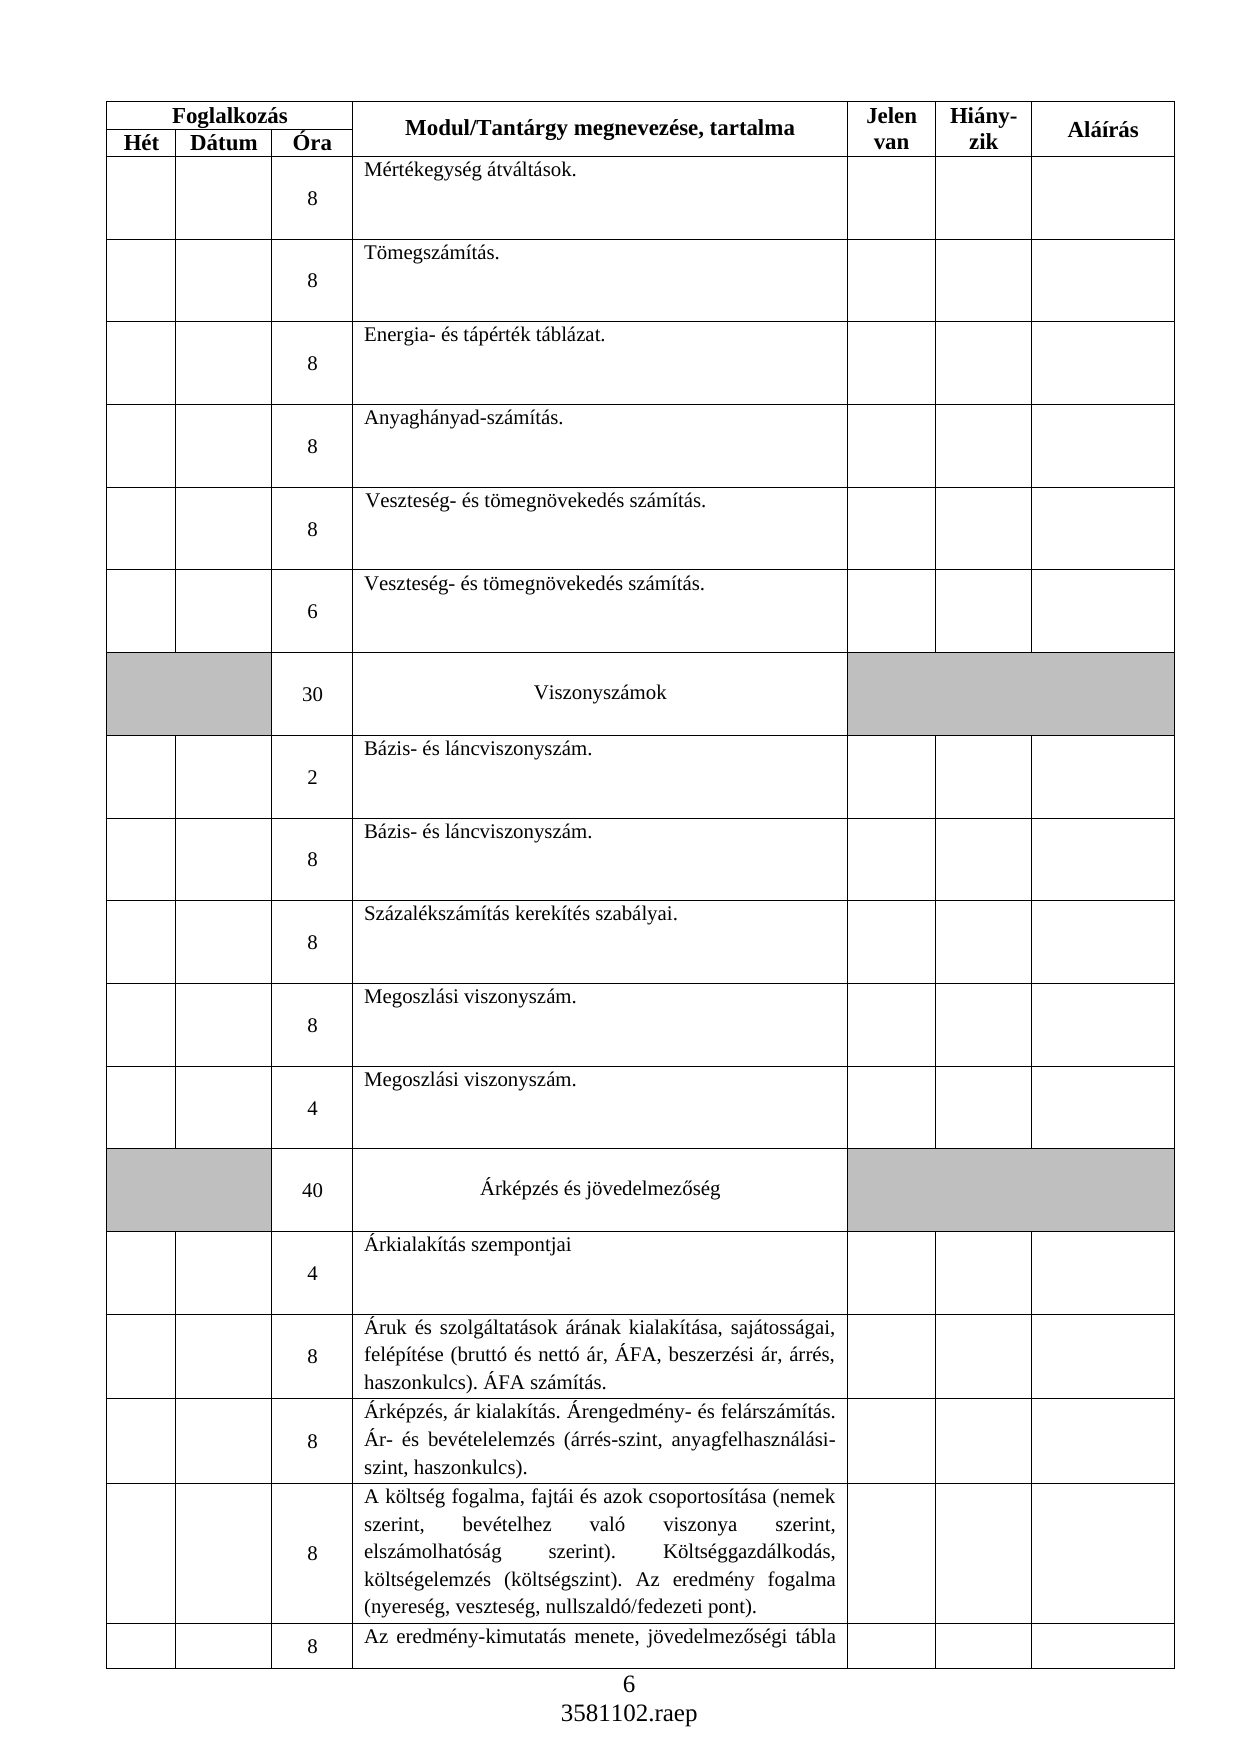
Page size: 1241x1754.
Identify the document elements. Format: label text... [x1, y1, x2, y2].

table_cell 6 [272, 570, 352, 652]
table_cell Dátum [176, 130, 271, 156]
table_cell [107, 1149, 271, 1231]
table_cell [936, 488, 1031, 569]
table_cell [176, 488, 271, 569]
table_cell [107, 984, 175, 1066]
table_cell [936, 322, 1031, 404]
table_cell Bázis- és láncviszonyszám. [353, 819, 847, 900]
table_cell [936, 157, 1031, 238]
table_cell [176, 1315, 271, 1398]
table_cell [176, 1067, 271, 1148]
table_cell [176, 405, 271, 487]
table_cell 8 [272, 240, 352, 321]
table_cell [176, 984, 271, 1066]
table_cell [848, 1232, 935, 1314]
table_cell [1032, 1315, 1174, 1398]
table_cell [936, 1067, 1031, 1148]
table_cell 8 [272, 488, 352, 569]
table_cell [1032, 984, 1174, 1066]
table_cell [848, 819, 935, 900]
table_cell [936, 901, 1031, 983]
table_cell [107, 322, 175, 404]
table_cell [176, 1399, 271, 1483]
table_cell 8 [272, 157, 352, 238]
table_cell [936, 819, 1031, 900]
table_cell [848, 322, 935, 404]
table_cell [848, 1149, 1174, 1231]
table_cell Anyaghányad-számítás. [353, 405, 847, 487]
table_cell [176, 570, 271, 652]
table_cell 8 [272, 1315, 352, 1398]
table_cell 8 [272, 322, 352, 404]
table_cell Árkialakítás szempontjai [353, 1232, 847, 1314]
table_cell [936, 240, 1031, 321]
table_cell 4 [272, 1232, 352, 1314]
table_cell [107, 488, 175, 569]
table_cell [353, 1624, 847, 1668]
table_cell [848, 653, 1174, 735]
table_cell [936, 1232, 1031, 1314]
table_cell Megoszlási viszonyszám. [353, 984, 847, 1066]
table_cell [936, 405, 1031, 487]
table_cell Energia- és tápérték táblázat. [353, 322, 847, 404]
table_cell [936, 736, 1031, 817]
table_cell Megoszlási viszonyszám. [353, 1067, 847, 1148]
table_cell [936, 1484, 1031, 1623]
table_cell [848, 1399, 935, 1483]
table_cell [1032, 819, 1174, 900]
table_cell [936, 1624, 1031, 1668]
table_cell [107, 240, 175, 321]
table_cell [1032, 157, 1174, 238]
table_cell 8 [272, 901, 352, 983]
table_cell [176, 736, 271, 817]
table_cell [848, 570, 935, 652]
table_cell [848, 736, 935, 817]
table_cell [107, 819, 175, 900]
table_cell [1032, 405, 1174, 487]
table_cell Viszonyszámok [353, 653, 847, 735]
table_cell 30 [272, 653, 352, 735]
table_cell 4 [272, 1067, 352, 1148]
table_cell 8 [272, 984, 352, 1066]
table_cell Árképzés, ár kialakítás. Árengedmény- és felárszámítás. Ár- és bevételelemzés (árrés-szint, anyagfelhasználási-szint, haszonkulcs). [353, 1399, 847, 1483]
table_cell [848, 157, 935, 238]
table_cell [107, 653, 271, 735]
table_cell 8 [272, 1484, 352, 1623]
table_cell [848, 1484, 935, 1623]
table_cell [107, 1624, 175, 1668]
table_cell [107, 901, 175, 983]
table_cell [1032, 1232, 1174, 1314]
table_cell [1032, 240, 1174, 321]
table_cell Veszteség- és tömegnövekedés számítás. [353, 570, 847, 652]
table_cell [107, 405, 175, 487]
table_cell [1032, 570, 1174, 652]
table_cell Bázis- és láncviszonyszám. [353, 736, 847, 817]
table_cell [848, 1315, 935, 1398]
table_cell [1032, 1067, 1174, 1148]
table_header Aláírás [1032, 102, 1174, 156]
table_cell [848, 1067, 935, 1148]
table_cell [848, 984, 935, 1066]
table_cell [107, 1399, 175, 1483]
table_cell [848, 1624, 935, 1668]
table_cell [936, 1315, 1031, 1398]
table_cell [176, 157, 271, 238]
table_cell [848, 405, 935, 487]
table_header Jelen van (fő) [848, 102, 935, 156]
table_cell [176, 901, 271, 983]
table_cell Áruk és szolgáltatások árának kialakítása, sajátosságai, felépítése (bruttó és nettó ár, ÁFA, beszerzési ár, árrés, haszonkulcs). ÁFA számítás. [353, 1315, 847, 1398]
table_cell [936, 984, 1031, 1066]
table_cell Tömegszámítás. [353, 240, 847, 321]
table_cell [107, 1232, 175, 1314]
table_cell 8 [272, 405, 352, 487]
table_cell [107, 736, 175, 817]
table_cell [107, 1067, 175, 1148]
table_cell 40 [272, 1149, 352, 1231]
table_cell [936, 570, 1031, 652]
table_cell 8 [272, 1624, 352, 1668]
table_cell Hét [107, 130, 175, 156]
table_cell [936, 1399, 1031, 1483]
table_cell Óra [272, 130, 352, 156]
table_cell [1032, 1484, 1174, 1623]
table_cell [176, 240, 271, 321]
table_cell [176, 1484, 271, 1623]
table_cell Árképzés és jövedelmezőség [353, 1149, 847, 1231]
table_cell [1032, 736, 1174, 817]
table_cell [848, 901, 935, 983]
table_cell Százalékszámítás kerekítés szabályai. [353, 901, 847, 983]
table_cell Veszteség- és tömegnövekedés számítás. [353, 488, 847, 569]
table_cell [1032, 488, 1174, 569]
table_header Modul/Tantárgy megnevezése, tartalma [353, 102, 847, 156]
table_cell [176, 819, 271, 900]
table_cell [848, 488, 935, 569]
table_cell [107, 1315, 175, 1398]
table_cell [1032, 1399, 1174, 1483]
table_cell [107, 1484, 175, 1623]
table_cell [1032, 322, 1174, 404]
table_cell [107, 570, 175, 652]
table_cell [176, 1624, 271, 1668]
table_cell [176, 322, 271, 404]
table_cell A költség fogalma, fajtái és azok csoportosítása (nemek szerint, bevételhez való viszonya szerint, elszámolhatóság szerint). Költséggazdálkodás, költségelemzés (költségszint). Az eredmény fogalma (nyereség, veszteség, nullszaldó/fedezeti pont). [353, 1484, 847, 1623]
table_cell Mértékegység átváltások. [353, 157, 847, 238]
table_cell 8 [272, 819, 352, 900]
table_cell [848, 240, 935, 321]
table_cell [176, 1232, 271, 1314]
table_cell 2 [272, 736, 352, 817]
table_cell [1032, 901, 1174, 983]
table_cell 8 [272, 1399, 352, 1483]
table_header Hiány- zik (fő) [936, 102, 1031, 156]
table_cell [107, 157, 175, 238]
table_header Foglalkozás [107, 102, 352, 128]
table_cell [1032, 1624, 1174, 1668]
